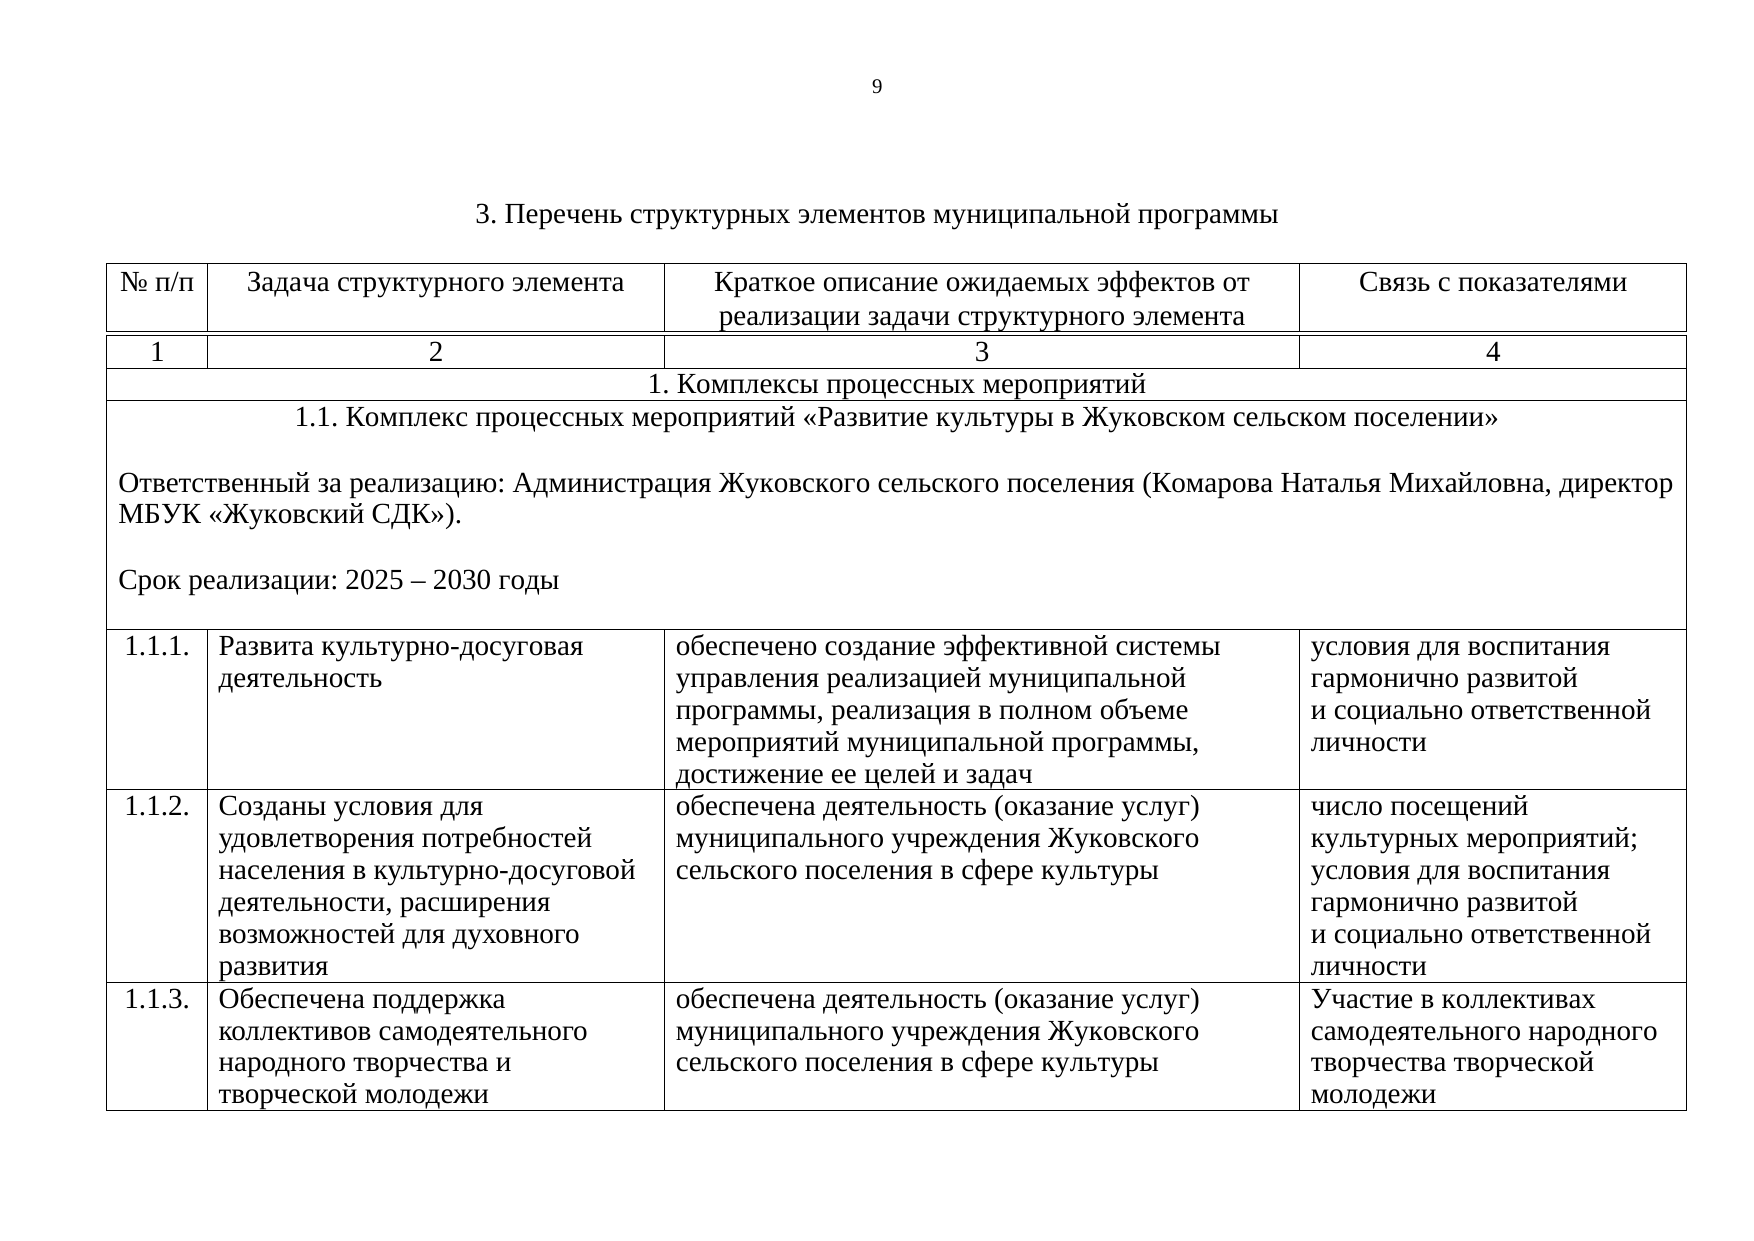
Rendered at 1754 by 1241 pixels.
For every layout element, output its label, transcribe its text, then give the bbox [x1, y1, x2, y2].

table_header 3 [665, 336, 1299, 367]
table_cell 1.1.3. [107, 983, 207, 1110]
table_cell 1. Комплексы процессных мероприятий [107, 369, 1686, 400]
table_cell число посещений культурных мероприятий; условия для воспитания гармонично развитой и социально ответственной личности [1300, 790, 1686, 982]
table_header 1 [107, 336, 207, 367]
table_cell 1.1.1. [107, 630, 207, 789]
table_cell 1.1. Комплекс процессных мероприятий «Развитие культуры в Жуковском сельском поселении» Ответственный за реализацию: Администрация Жуковского сельского поселения (Комарова Наталья Михайловна, директор МБУК «Жуковский СДК»). Срок реализации: 2025 – 2030 годы [107, 401, 1686, 629]
table_cell Обеспечена поддержка коллективов самодеятельного народного творчества и творческой молодежи [208, 983, 664, 1110]
table_header Краткое описание ожидаемых эффектов от реализации задачи структурного элемента [665, 264, 1299, 331]
table_cell обеспечена деятельность (оказание услуг) муниципального учреждения Жуковского сельского поселения в сфере культуры [665, 983, 1299, 1110]
table_cell обеспечена деятельность (оказание услуг) муниципального учреждения Жуковского сельского поселения в сфере культуры [665, 790, 1299, 982]
table_cell 1.1.2. [107, 790, 207, 982]
table_cell Участие в коллективах самодеятельного народного творчества творческой молодежи [1300, 983, 1686, 1110]
table_cell Развита культурно-досуговая деятельность [208, 630, 664, 789]
table_header 2 [208, 336, 664, 367]
table_header 4 [1300, 336, 1686, 367]
table_cell обеспечено создание эффективной системы управления реализацией муниципальной программы, реализация в полном объеме мероприятий муниципальной программы, достижение ее целей и задач [665, 630, 1299, 789]
text 3. Перечень структурных элементов муниципальной программы [118, 196, 1636, 229]
table_header № п/п [107, 264, 207, 331]
table_cell Созданы условия для удовлетворения потребностей населения в культурно-досуговой деятельности, расширения возможностей для духовного развития [208, 790, 664, 982]
table_header Связь с показателями [1300, 264, 1686, 331]
table_cell условия для воспитания гармонично развитой и социально ответственной личности [1300, 630, 1686, 789]
table_header Задача структурного элемента [208, 264, 664, 331]
